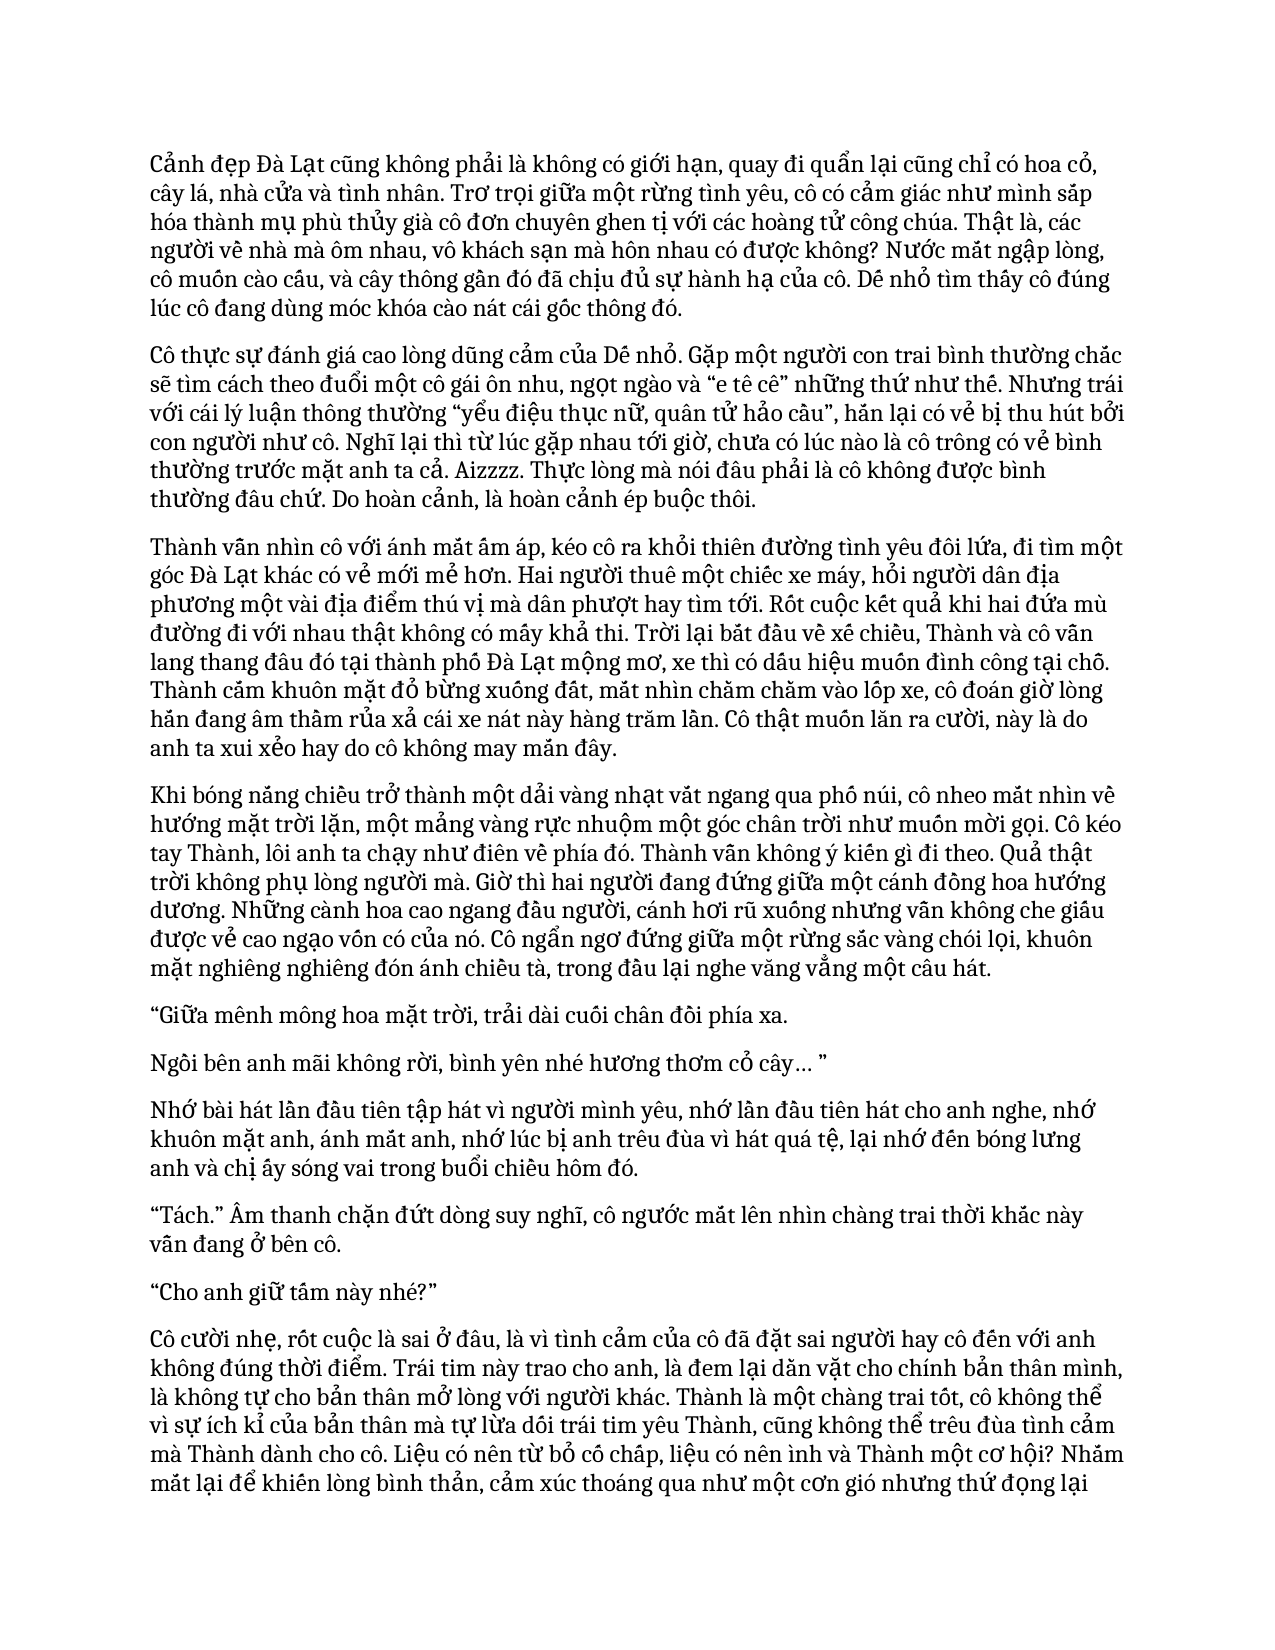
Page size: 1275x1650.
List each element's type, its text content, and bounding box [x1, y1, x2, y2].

text Nhớ bài hát lần đầu tiên tập hát vì người mình yêu, nhớ lần đầu tiên hát cho anh nghe, nhớ khuôn mặt anh, ánh mắt anh, nhớ lúc bị anh trêu đùa vì hát quá tệ, lại nhớ đến bóng lưng anh và chị ấy sóng vai trong buổi chiều hôm đó. [150, 1096, 1125, 1182]
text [150, 1325, 1125, 1497]
text “Tách.” Âm thanh chặn đứt dòng suy nghĩ, cô ngước mắt lên nhìn chàng trai thời khắc này vẫn đang ở bên cô. [150, 1201, 1125, 1259]
text Thành vẫn nhìn cô với ánh mắt ấm áp, kéo cô ra khỏi thiên đường tình yêu đôi lứa, đi tìm một góc Đà Lạt khác có vẻ mới mẻ hơn. Hai người thuê một chiếc xe máy, hỏi người dân địa phương một vài địa điểm thú vị mà dân phượt hay tìm tới. Rốt cuộc kết quả khi hai đứa mù đường đi với nhau thật không có mấy khả thi. Trời lại bắt đầu về xế chiều, Thành và cô vẫn lang thang đâu đó tại thành phố Đà Lạt mộng mơ, xe thì có dấu hiệu muốn đình công tại chỗ. Thành cắm khuôn mặt đỏ bừng xuống đất, mắt nhìn chằm chằm vào lốp xe, cô đoán giờ lòng hắn đang âm thầm rủa xả cái xe nát này hàng trăm lần. Cô thật muốn lăn ra cười, này là do anh ta xui xẻo hay do cô không may mắn đây. [150, 532, 1125, 762]
text Khi bóng nắng chiều trở thành một dải vàng nhạt vắt ngang qua phố núi, cô nheo mắt nhìn về hướng mặt trời lặn, một mảng vàng rực nhuộm một góc chân trời như muốn mời gọi. Cô kéo tay Thành, lôi anh ta chạy như điên về phía đó. Thành vẫn không ý kiến gì đi theo. Quả thật trời không phụ lòng người mà. Giờ thì hai người đang đứng giữa một cánh đồng hoa hướng dương. Những cành hoa cao ngang đầu người, cánh hơi rũ xuống nhưng vẫn không che giấu được vẻ cao ngạo vốn có của nó. Cô ngẩn ngơ đứng giữa một rừng sắc vàng chói lọi, khuôn mặt nghiêng nghiêng đón ánh chiều tà, trong đầu lại nghe văng vẳng một câu hát. [150, 781, 1125, 982]
text Cảnh đẹp Đà Lạt cũng không phải là không có giới hạn, quay đi quẩn lại cũng chỉ có hoa cỏ, cây lá, nhà cửa và tình nhân. Trơ trọi giữa một rừng tình yêu, cô có cảm giác như mình sắp hóa thành mụ phù thủy già cô đơn chuyên ghen tị với các hoàng tử công chúa. Thật là, các người về nhà mà ôm nhau, vô khách sạn mà hôn nhau có được không? Nước mắt ngập lòng, cô muốn cào cấu, và cây thông gần đó đã chịu đủ sự hành hạ của cô. Dế nhỏ tìm thấy cô đúng lúc cô đang dùng móc khóa cào nát cái gốc thông đó. [150, 150, 1125, 322]
text “Cho anh giữ tấm này nhé?” [150, 1277, 1125, 1306]
text Cô thực sự đánh giá cao lòng dũng cảm của Dế nhỏ. Gặp một người con trai bình thường chắc sẽ tìm cách theo đuổi một cô gái ôn nhu, ngọt ngào và “e tê cê” những thứ như thế. Nhưng trái với cái lý luận thông thường “yểu điệu thục nữ, quân tử hảo cầu”, hắn lại có vẻ bị thu hút bởi con người như cô. Nghĩ lại thì từ lúc gặp nhau tới giờ, chưa có lúc nào là cô trông có vẻ bình thường trước mặt anh ta cả. Aizzzz. Thực lòng mà nói đâu phải là cô không được bình thường đâu chứ. Do hoàn cảnh, là hoàn cảnh ép buộc thôi. [150, 341, 1125, 514]
text “Giữa mênh mông hoa mặt trời, trải dài cuối chân đồi phía xa. [150, 1001, 1125, 1030]
text Ngồi bên anh mãi không rời, bình yên nhé hương thơm cỏ cây… ” [150, 1049, 1125, 1077]
